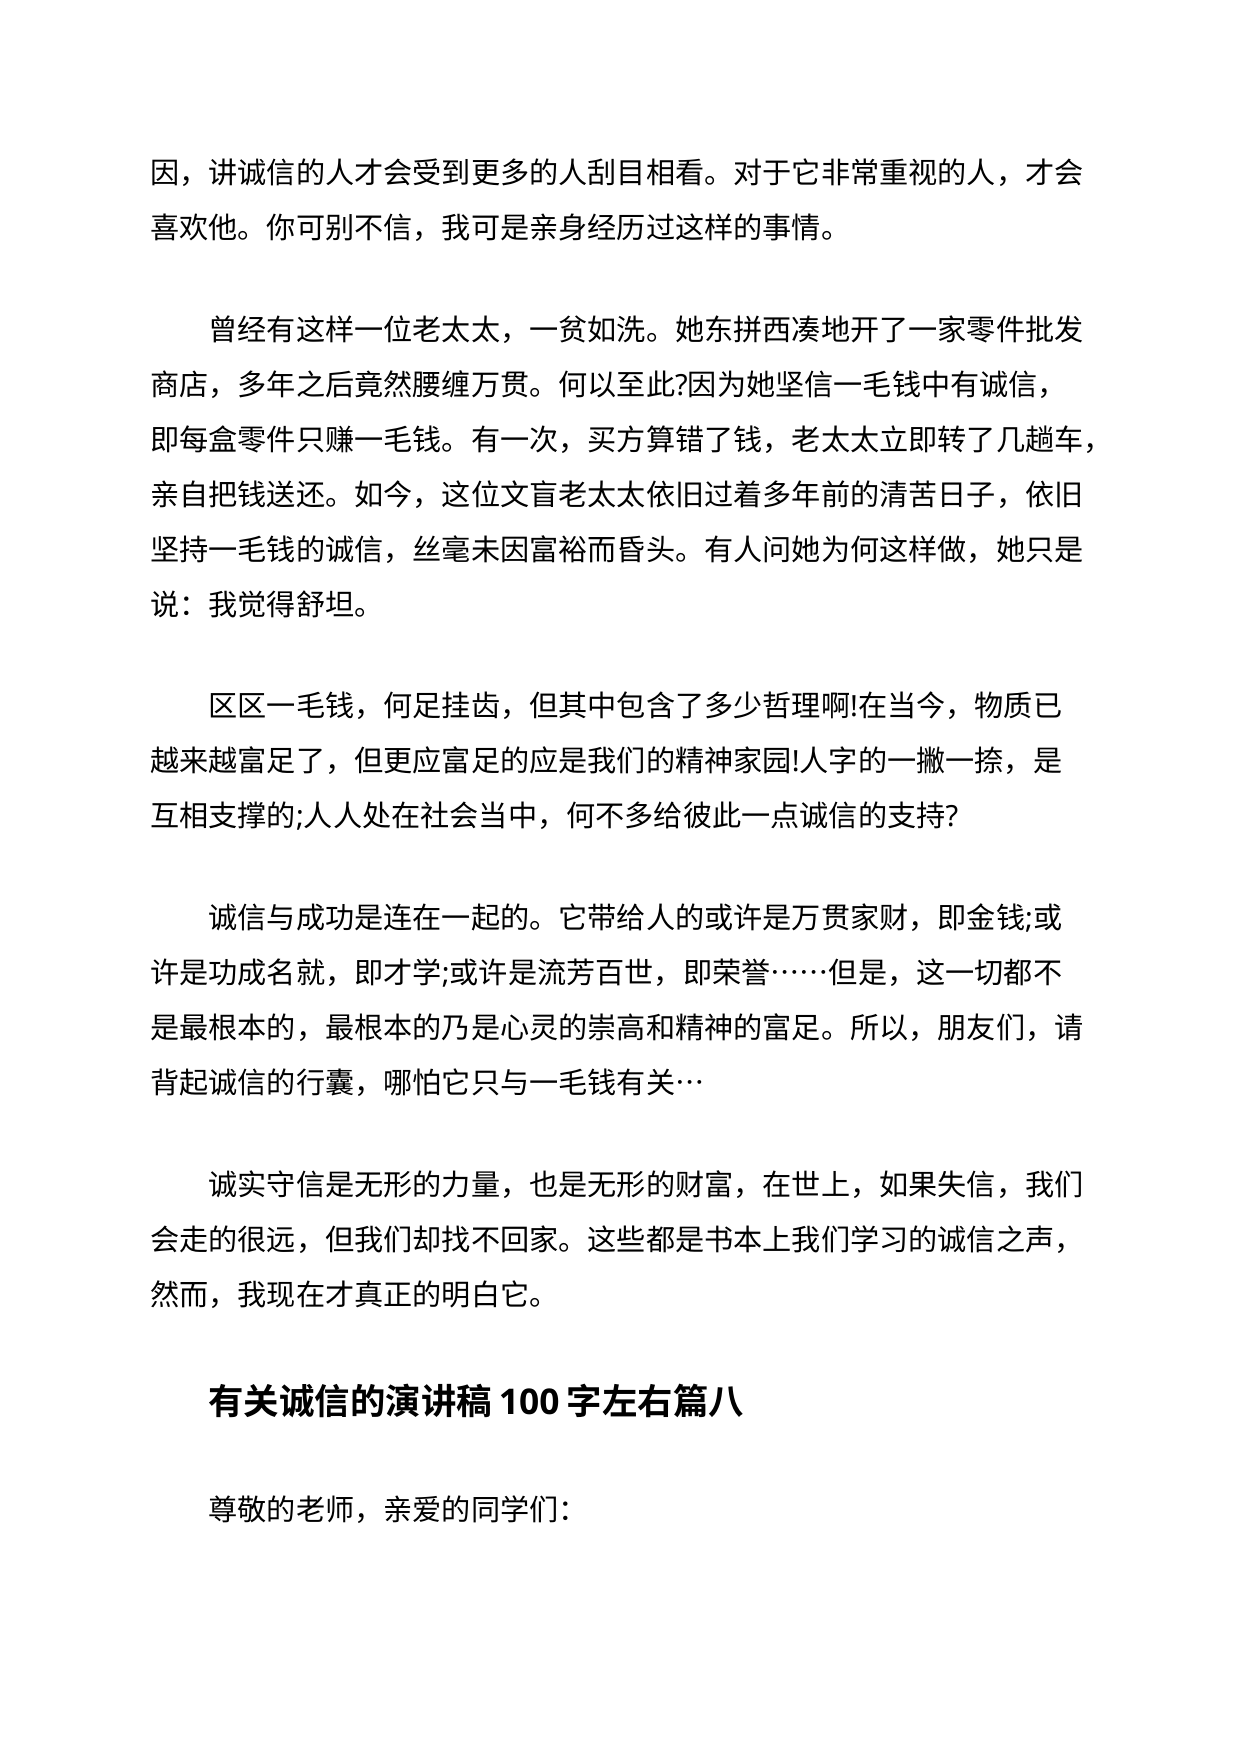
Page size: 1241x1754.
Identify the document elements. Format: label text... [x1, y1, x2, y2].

text 曾经有这样一位老太太，一贫如洗。她东拼西凑地开了一家零件批发商店，多年之后竟然腰缠万贯。何以至此?因为她坚信一毛钱中有诚信，即每盒零件只赚一毛钱。有一次，买方算错了钱，老太太立即转了几趟车，亲自把钱送还。如今，这位文盲老太太依旧过着多年前的清苦日子，依旧坚持一毛钱的诚信，丝毫未因富裕而昏头。有人问她为何这样做，她只是说：我觉得舒坦。 [150, 307, 1090, 623]
text 尊敬的老师，亲爱的同学们： [150, 1487, 1090, 1529]
text 区区一毛钱，何足挂齿，但其中包含了多少哲理啊!在当今，物质已越来越富足了，但更应富足的应是我们的精神家园!人字的一撇一捺，是互相支撑的;人人处在社会当中，何不多给彼此一点诚信的支持? [150, 683, 1090, 835]
text 诚实守信是无形的力量，也是无形的财富，在世上，如果失信，我们会走的很远，但我们却找不回家。这些都是书本上我们学习的诚信之声，然而，我现在才真正的明白它。 [150, 1162, 1090, 1314]
text 诚信与成功是连在一起的。它带给人的或许是万贯家财，即金钱;或许是功成名就，即才学;或许是流芳百世，即荣誉……但是，这一切都不是最根本的，最根本的乃是心灵的崇高和精神的富足。所以，朋友们，请背起诚信的行囊，哪怕它只与一毛钱有关… [150, 895, 1090, 1102]
text 有关诚信的演讲稿100字左右篇八 [150, 1373, 1090, 1424]
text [150, 150, 1090, 247]
